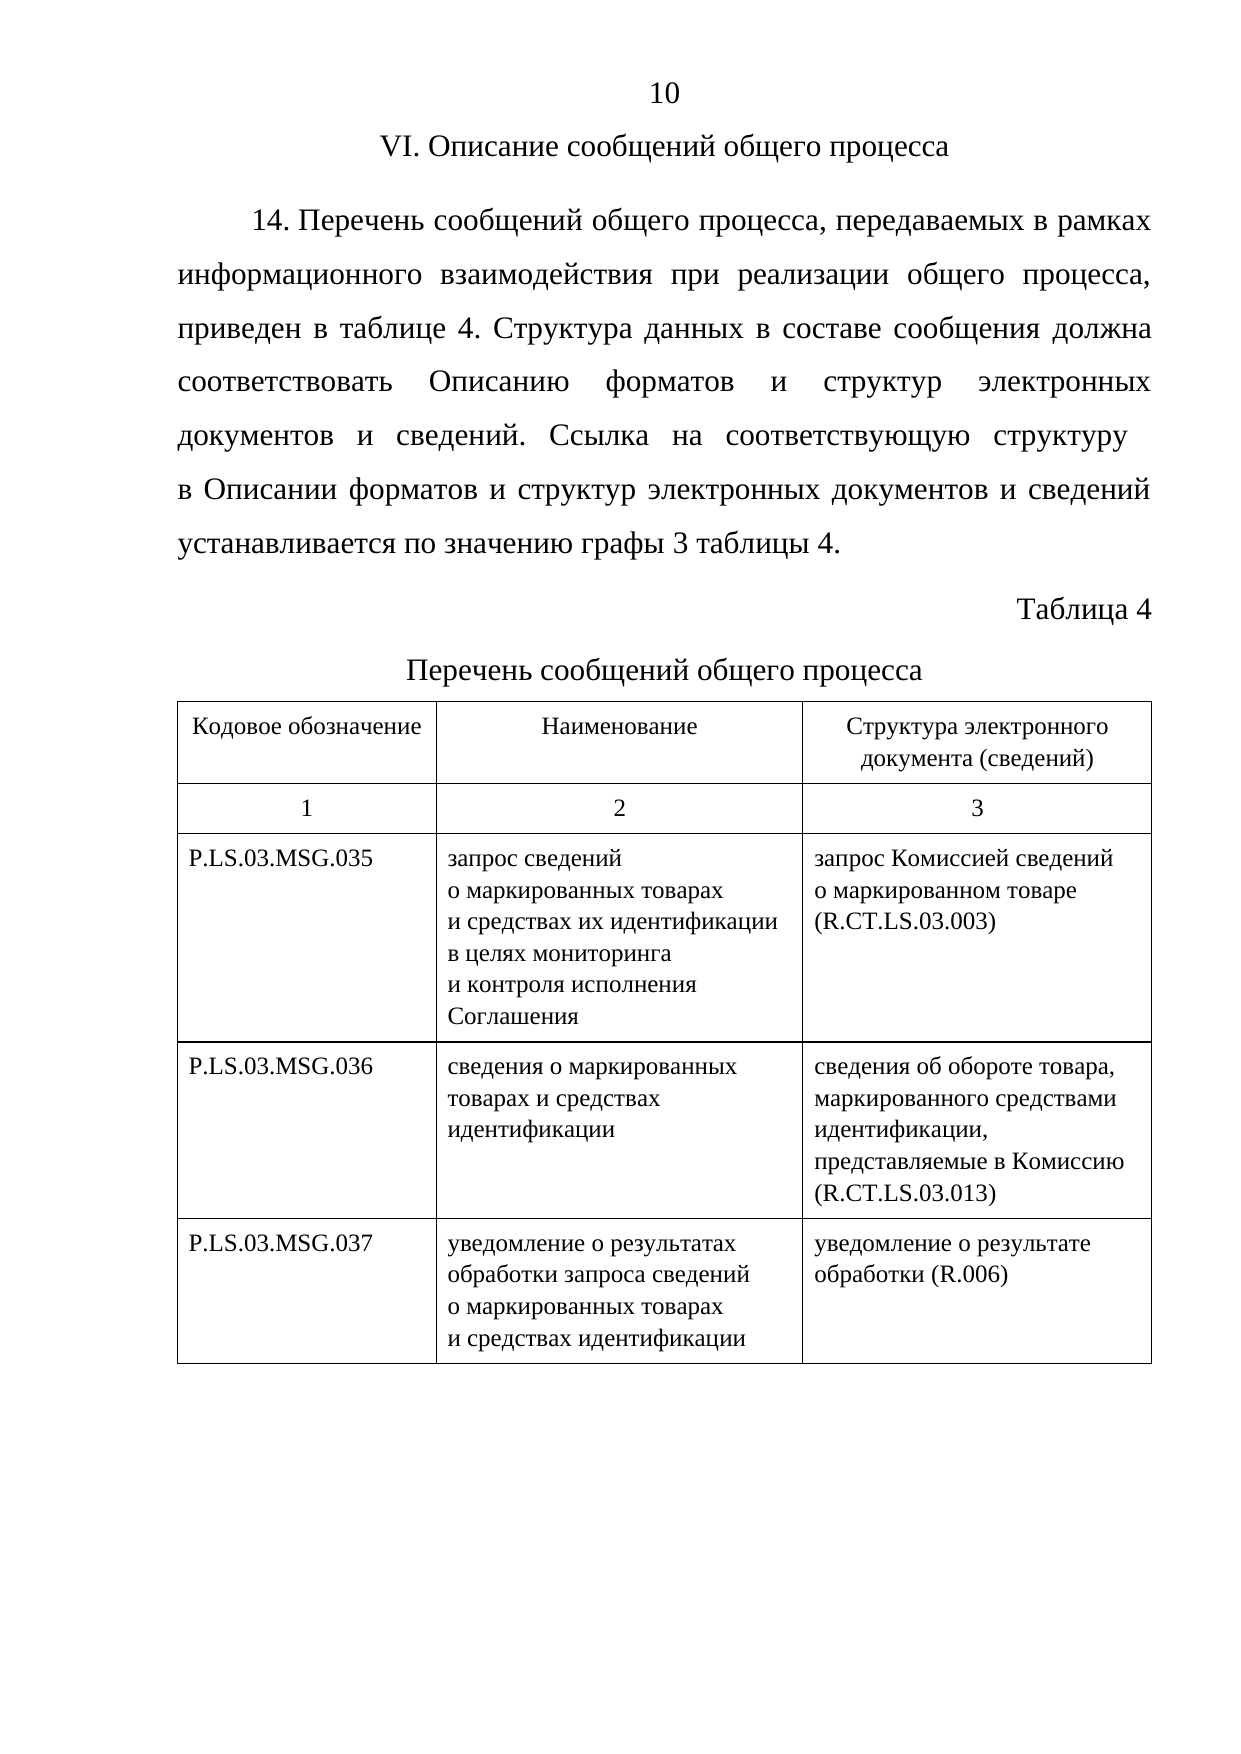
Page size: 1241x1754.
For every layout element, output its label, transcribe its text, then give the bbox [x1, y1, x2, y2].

table_cell 3 [803, 784, 1151, 833]
table_header Структура электронного документа (сведений) [803, 702, 1151, 783]
table_cell уведомление о результатах обработки запроса сведений о маркированных товарах и средствах идентификации [437, 1219, 802, 1363]
table_header Наименование [437, 702, 802, 783]
table_cell P.LS.03.MSG.035 [178, 834, 436, 1041]
table_cell запрос Комиссией сведений о маркированном товаре (R.CT.LS.03.003) [803, 834, 1151, 1041]
table_cell сведения о маркированных товарах и средствах идентификации [437, 1043, 802, 1218]
table_cell 2 [437, 784, 802, 833]
text Таблица 4 [177, 591, 1152, 627]
subtitle VI. Описание сообщений общего процесса [177, 128, 1152, 164]
table_cell уведомление о результате обработки (R.006) [803, 1219, 1151, 1363]
table_cell 1 [178, 784, 436, 833]
text Перечень сообщений общего процесса [177, 652, 1152, 687]
table_cell сведения об обороте товара, маркированного средствами идентификации, представляемые в Комиссию (R.CT.LS.03.013) [803, 1043, 1151, 1218]
text 14. Перечень сообщений общего процесса, передаваемых в рамках информационного взаимодействия при реализации общего процесса, приведен в таблице 4. Структура данных в составе сообщения должна соответствовать Описанию форматов и структур электронных документов и сведений. Ссылка на соответствующую структуру в Описании форматов и структур электронных документов и сведений устанавливается по значению графы 3 таблицы 4. [177, 201, 1152, 560]
table_header Кодовое обозначение [178, 702, 436, 783]
table_cell P.LS.03.MSG.037 [178, 1219, 436, 1363]
table_cell P.LS.03.MSG.036 [178, 1043, 436, 1218]
table_cell запрос сведений о маркированных товарах и средствах их идентификации в целях мониторинга и контроля исполнения Соглашения [437, 834, 802, 1041]
